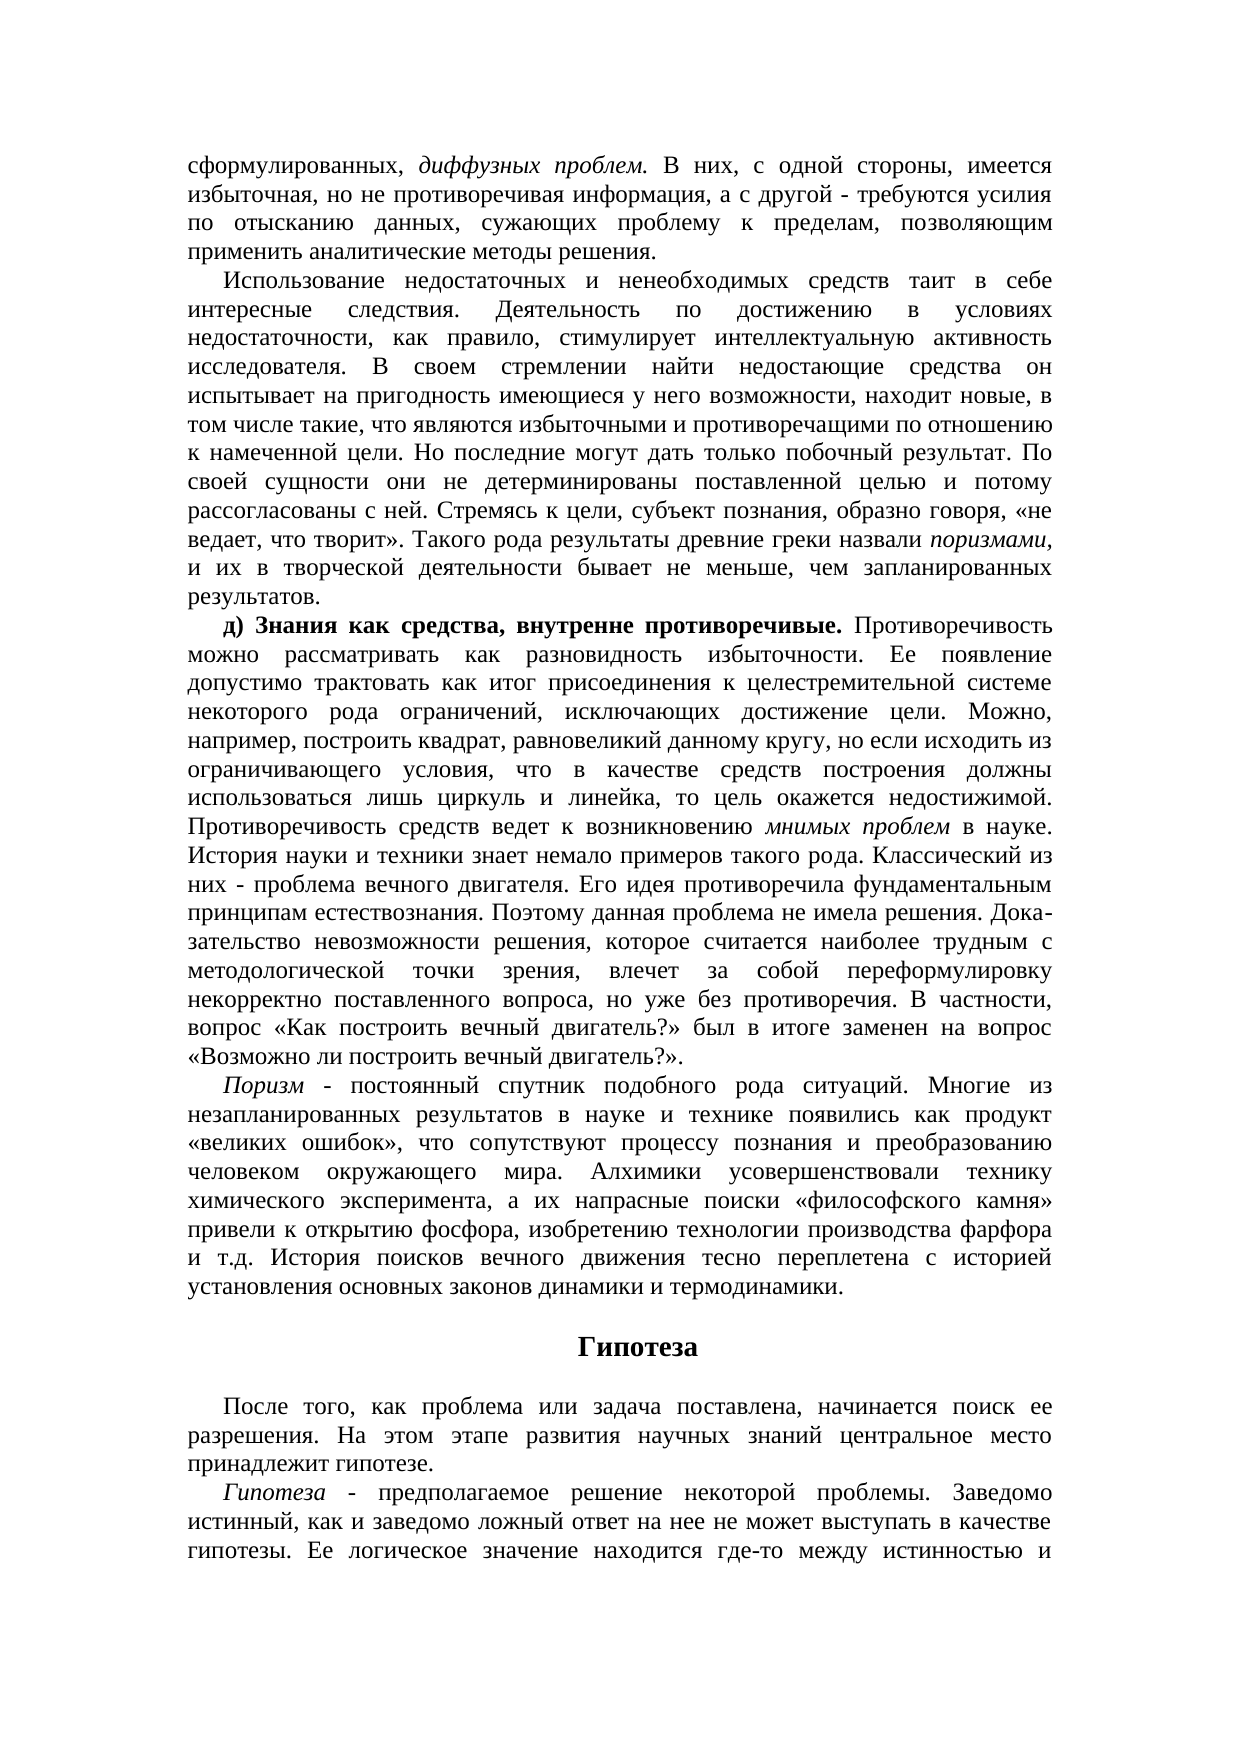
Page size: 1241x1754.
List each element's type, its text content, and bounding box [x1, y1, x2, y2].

text д) Знания как средства, внутренне противоречивые. Противоречивость можно рассматривать как разновидность избыточности. Ее появление допустимо трактовать как итог присоединения к целестремительной системе некоторого рода ограничений, исключающих достижение цели. Можно, например, построить квадрат, равновеликий данному кругу, но если исходить из ограничивающего условия, что в качестве средств построения должны использоваться лишь циркуль и линейка, то цель окажется недостижимой. Противоречивость средств ведет к возникновению мнимых проблем в науке. История науки и техники знает немало примеров такого рода. Классический из них - проблема вечного двигателя. Его идея противоречила фундаментальным принципам естествознания. Поэтому данная проблема не имела решения. Доказательство невозможности решения, которое считается наиболее трудным с методологической точки зрения, влечет за собой переформулировку некорректно поставленного вопроса, но уже без противоречия. В частности, вопрос «Как построить вечный двигатель?» был в итоге заменен на вопрос «Возможно ли построить вечный двигатель?». [187, 610, 1053, 1070]
text Поризм - постоянный спутник подобного рода ситуаций. Многие из незапланированных результатов в науке и технике появились как продукт «великих ошибок», что сопутствуют процессу познания и преобразованию человеком окружающего мира. Алхимики усовершенствовали технику химического эксперимента, а их напрасные поиски «философского камня» привели к открытию фосфора, изобретению технологии производства фарфора и т.д. История поисков вечного движения тесно переплетена с историей установления основных законов динамики и термодинамики. [187, 1070, 1053, 1300]
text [187, 1477, 1053, 1563]
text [187, 150, 1053, 265]
text После того, как проблема или задача поставлена, начинается поиск ее разрешения. На этом этапе развития научных знаний центральное место принадлежит гипотезе. [187, 1391, 1053, 1477]
text Использование недостаточных и ненеобходимых средств таит в себе интересные следствия. Деятельность по достижению в условиях недостаточности, как правило, стимулирует интеллектуальную активность исследователя. В своем стремлении найти недостающие средства он испытывает на пригодность имеющиеся у него возможности, находит новые, в том числе такие, что являются избыточными и противоречащими по отношению к намеченной цели. Но последние могут дать только побочный результат. По своей сущности они не детерминированы поставленной целью и потому рассогласованы с ней. Стремясь к цели, субъект познания, образно говоря, «не ведает, что творит». Такого рода результаты древние греки назвали поризмами, и их в творческой деятельности бывает не меньше, чем запланированных результатов. [187, 265, 1053, 610]
subtitle Гипотеза [187, 1329, 1053, 1362]
